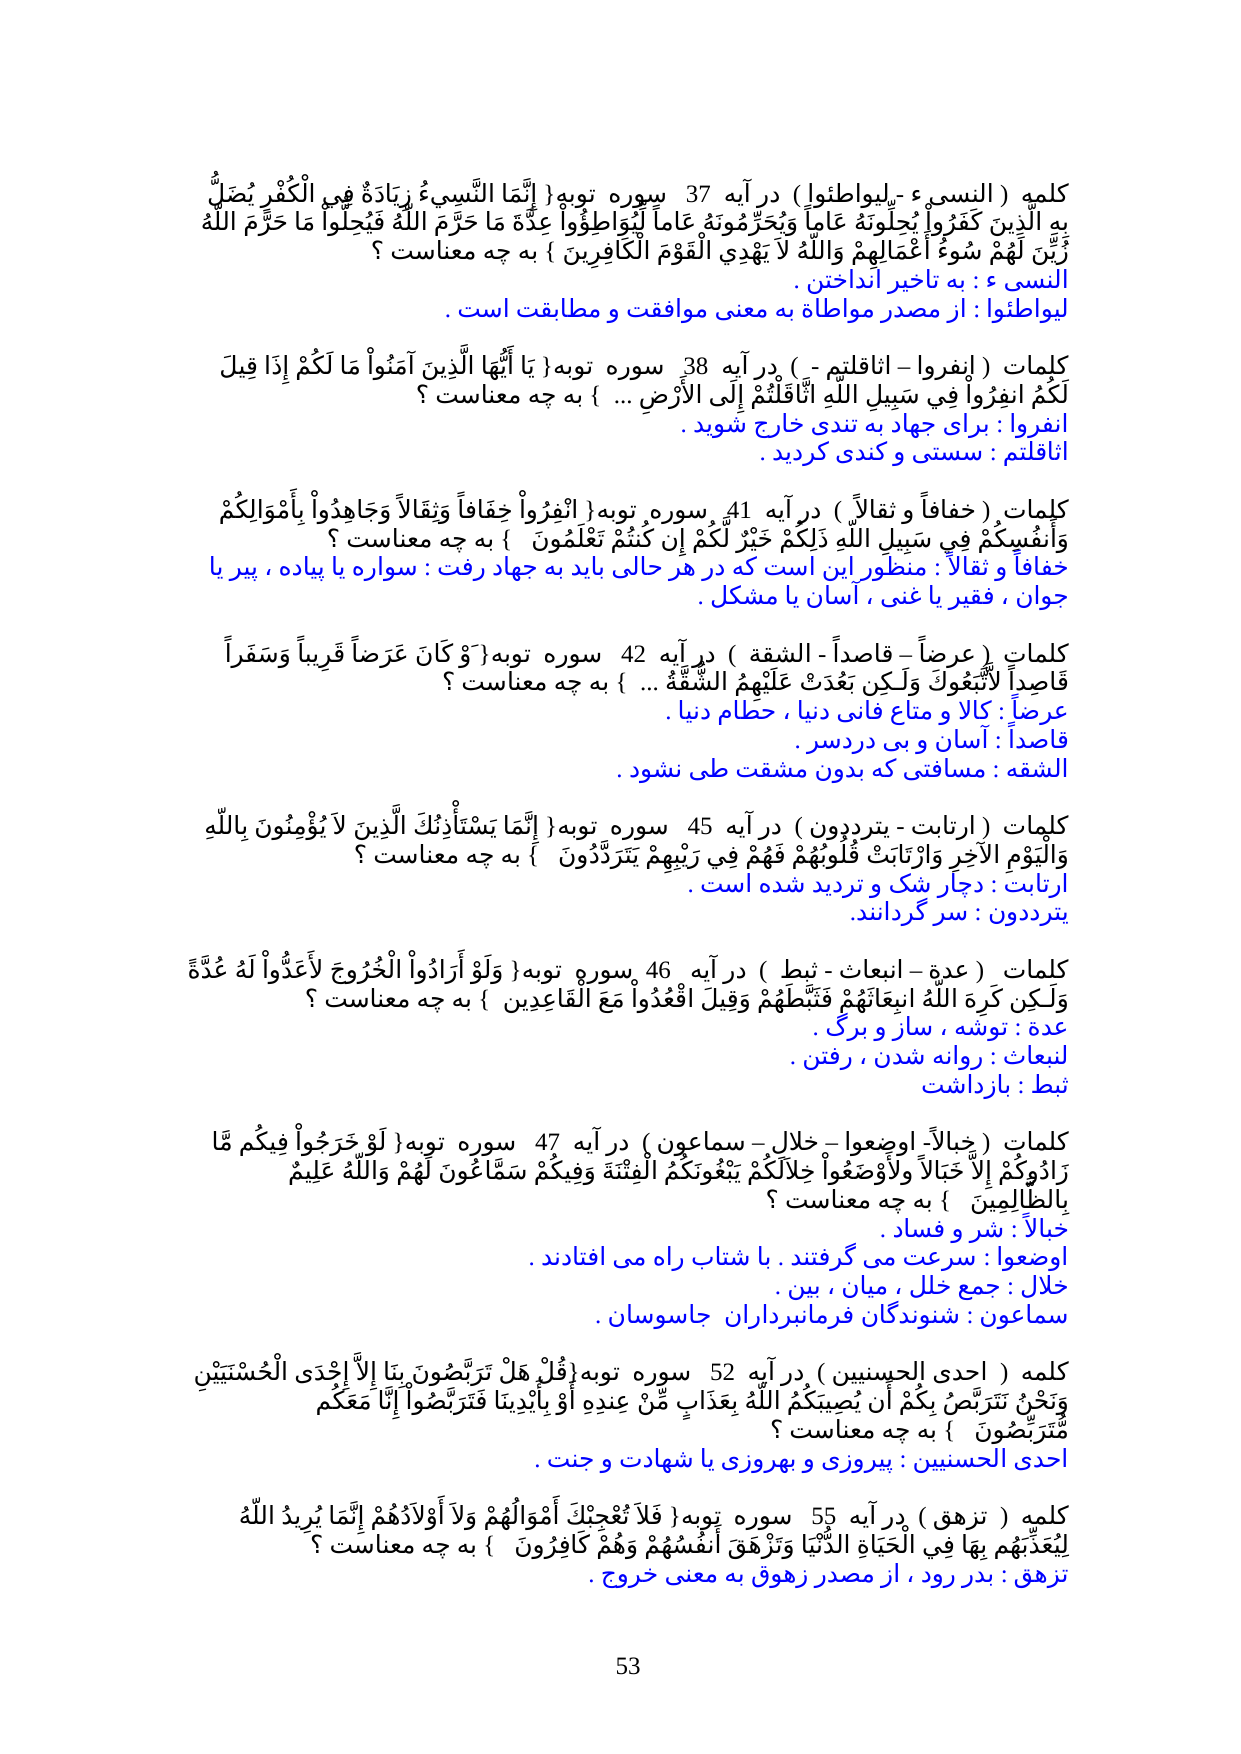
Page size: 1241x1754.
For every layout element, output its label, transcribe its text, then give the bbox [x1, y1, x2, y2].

text ثبط : بازداشت [187, 1070, 1069, 1099]
text کلمات ( عرضاً – قاصداً - الشقة ) در آیه 42 سوره توبه{ َوْ كَانَ عَرَضاً قَرِيباً وَسَفَراً قَاصِداً لاَّتَّبَعُوكَ وَلَـكِن بَعُدَتْ عَلَيْهِمُ الشُّقَّةُ ... } به چه معناست ؟ [187, 639, 1069, 696]
text کلمه ( النسی ء - لیواطئوا ) در آیه 37 سوره توبه{ إِنَّمَا النَّسِيءُ زِيَادَةٌ فِي الْكُفْرِ يُضَلُّ بِهِ الَّذِينَ كَفَرُواْ يُحِلِّونَهُ عَاماً وَيُحَرِّمُونَهُ عَاماً لِّيُوَاطِؤُواْ عِدَّةَ مَا حَرَّمَ اللّهُ فَيُحِلُّواْ مَا حَرَّمَ اللّهُ زُيِّنَ لَهُمْ سُوءُ أَعْمَالِهِمْ وَاللّهُ لاَ يَهْدِي الْقَوْمَ الْكَافِرِينَ } به چه معناست ؟ [187, 179, 1069, 265]
text کلمات ( انفروا – اثاقلتم - ) در آیه 38 سوره توبه{ يَا أَيُّهَا الَّذِينَ آمَنُواْ مَا لَكُمْ إِذَا قِيلَ لَكُمُ انفِرُواْ فِي سَبِيلِ اللّهِ اثَّاقَلْتُمْ إِلَى الأَرْضِ ... } به چه معناست ؟ [187, 351, 1069, 409]
text انفروا : برای جهاد به تندی خارج شوید . [187, 409, 1069, 437]
text یترددون : سر گردانند. [187, 897, 1069, 926]
text لیواطئوا : از مصدر مواطاة به معنی موافقت و مطابقت است . [187, 294, 1069, 322]
text اثاقلتم : سستی و کندی کردید . [187, 437, 1069, 466]
text کلمات ( ارتابت - یترددون ) در آیه 45 سوره توبه{ إِنَّمَا يَسْتَأْذِنُكَ الَّذِينَ لاَ يُؤْمِنُونَ بِاللّهِ وَالْيَوْمِ الآخِرِ وَارْتَابَتْ قُلُوبُهُمْ فَهُمْ فِي رَيْبِهِمْ يَتَرَدَّدُونَ } به چه معناست ؟ [187, 811, 1069, 869]
text کلمات ( خفافاً و ثقالاً ) در آیه 41 سوره توبه{ انْفِرُواْ خِفَافاً وَثِقَالاً وَجَاهِدُواْ بِأَمْوَالِكُمْ وَأَنفُسِكُمْ فِي سَبِيلِ اللّهِ ذَلِكُمْ خَيْرٌ لَّكُمْ إِن كُنتُمْ تَعْلَمُونَ } به چه معناست ؟ [187, 495, 1069, 552]
text عرضاً : کالا و متاع فانی دنیا ، حطام دنیا . [187, 696, 1069, 725]
text عدة : توشه ، ساز و برگ . [187, 1012, 1069, 1041]
text کلمات ( خبالاً- اوضعوا – خلال – سماعون ) در آیه 47 سوره توبه{ لَوْ خَرَجُواْ فِيكُم مَّا زَادُوكُمْ إِلاَّ خَبَالاً ولأَوْضَعُواْ خِلاَلَكُمْ يَبْغُونَكُمُ الْفِتْنَةَ وَفِيكُمْ سَمَّاعُونَ لَهُمْ وَاللّهُ عَلِيمٌ بِالظَّالِمِينَ } به چه معناست ؟ [187, 1127, 1069, 1214]
text قاصداً : آسان و بی دردسر . [187, 725, 1069, 754]
text خلال : جمع خلل ، میان ، بین . [187, 1271, 1069, 1300]
text لنبعاث : روانه شدن ، رفتن . [187, 1041, 1069, 1070]
text کلمه ( احدی الحسنیین ) در آیه 52 سوره توبه{قُلْ هَلْ تَرَبَّصُونَ بِنَا إِلاَّ إِحْدَى الْحُسْنَيَيْنِ وَنَحْنُ نَتَرَبَّصُ بِكُمْ أَن يُصِيبَكُمُ اللّهُ بِعَذَابٍ مِّنْ عِندِهِ أَوْ بِأَيْدِينَا فَتَرَبَّصُواْ إِنَّا مَعَكُم مُّتَرَبِّصُونَ } به چه معناست ؟ [187, 1357, 1069, 1444]
text اوضعوا : سرعت می گرفتند . با شتاب راه می افتادند . [187, 1242, 1069, 1271]
text الشقه : مسافتی که بدون مشقت طی نشود . [187, 754, 1069, 782]
text خفافاً و ثقالاً : منظور این است که در هر حالی باید به جهاد رفت : سواره یا پیاده ، پیر یا جوان ، فقیر یا غنی ، آسان یا مشکل . [187, 552, 1069, 610]
text احدی الحسنیین : پیروزی و بهروزی یا شهادت و جنت . [187, 1444, 1069, 1472]
text النسی ء : به تاخیر انداختن . [187, 265, 1069, 294]
text کلمات ( عدة – انبعاث - ثبط ) در آیه 46 سوره توبه{ وَلَوْ أَرَادُواْ الْخُرُوجَ لأَعَدُّواْ لَهُ عُدَّةً وَلَـكِن كَرِهَ اللّهُ انبِعَاثَهُمْ فَثَبَّطَهُمْ وَقِيلَ اقْعُدُواْ مَعَ الْقَاعِدِين } به چه معناست ؟ [187, 955, 1069, 1012]
text تزهق : بدر رود ، از مصدر زهوق به معنی خروج . [187, 1559, 1069, 1587]
text کلمه ( تزهق ) در آیه 55 سوره توبه{ فَلاَ تُعْجِبْكَ أَمْوَالُهُمْ وَلاَ أَوْلاَدُهُمْ إِنَّمَا يُرِيدُ اللّهُ لِيُعَذِّبَهُم بِهَا فِي الْحَيَاةِ الدُّنْيَا وَتَزْهَقَ أَنفُسُهُمْ وَهُمْ كَافِرُونَ } به چه معناست ؟ [187, 1501, 1069, 1559]
text سماعون : شنوندگان فرمانبرداران جاسوسان . [187, 1300, 1069, 1329]
text ارتابت : دچار شک و تردید شده است . [187, 869, 1069, 897]
text خبالاً : شر و فساد . [187, 1214, 1069, 1242]
